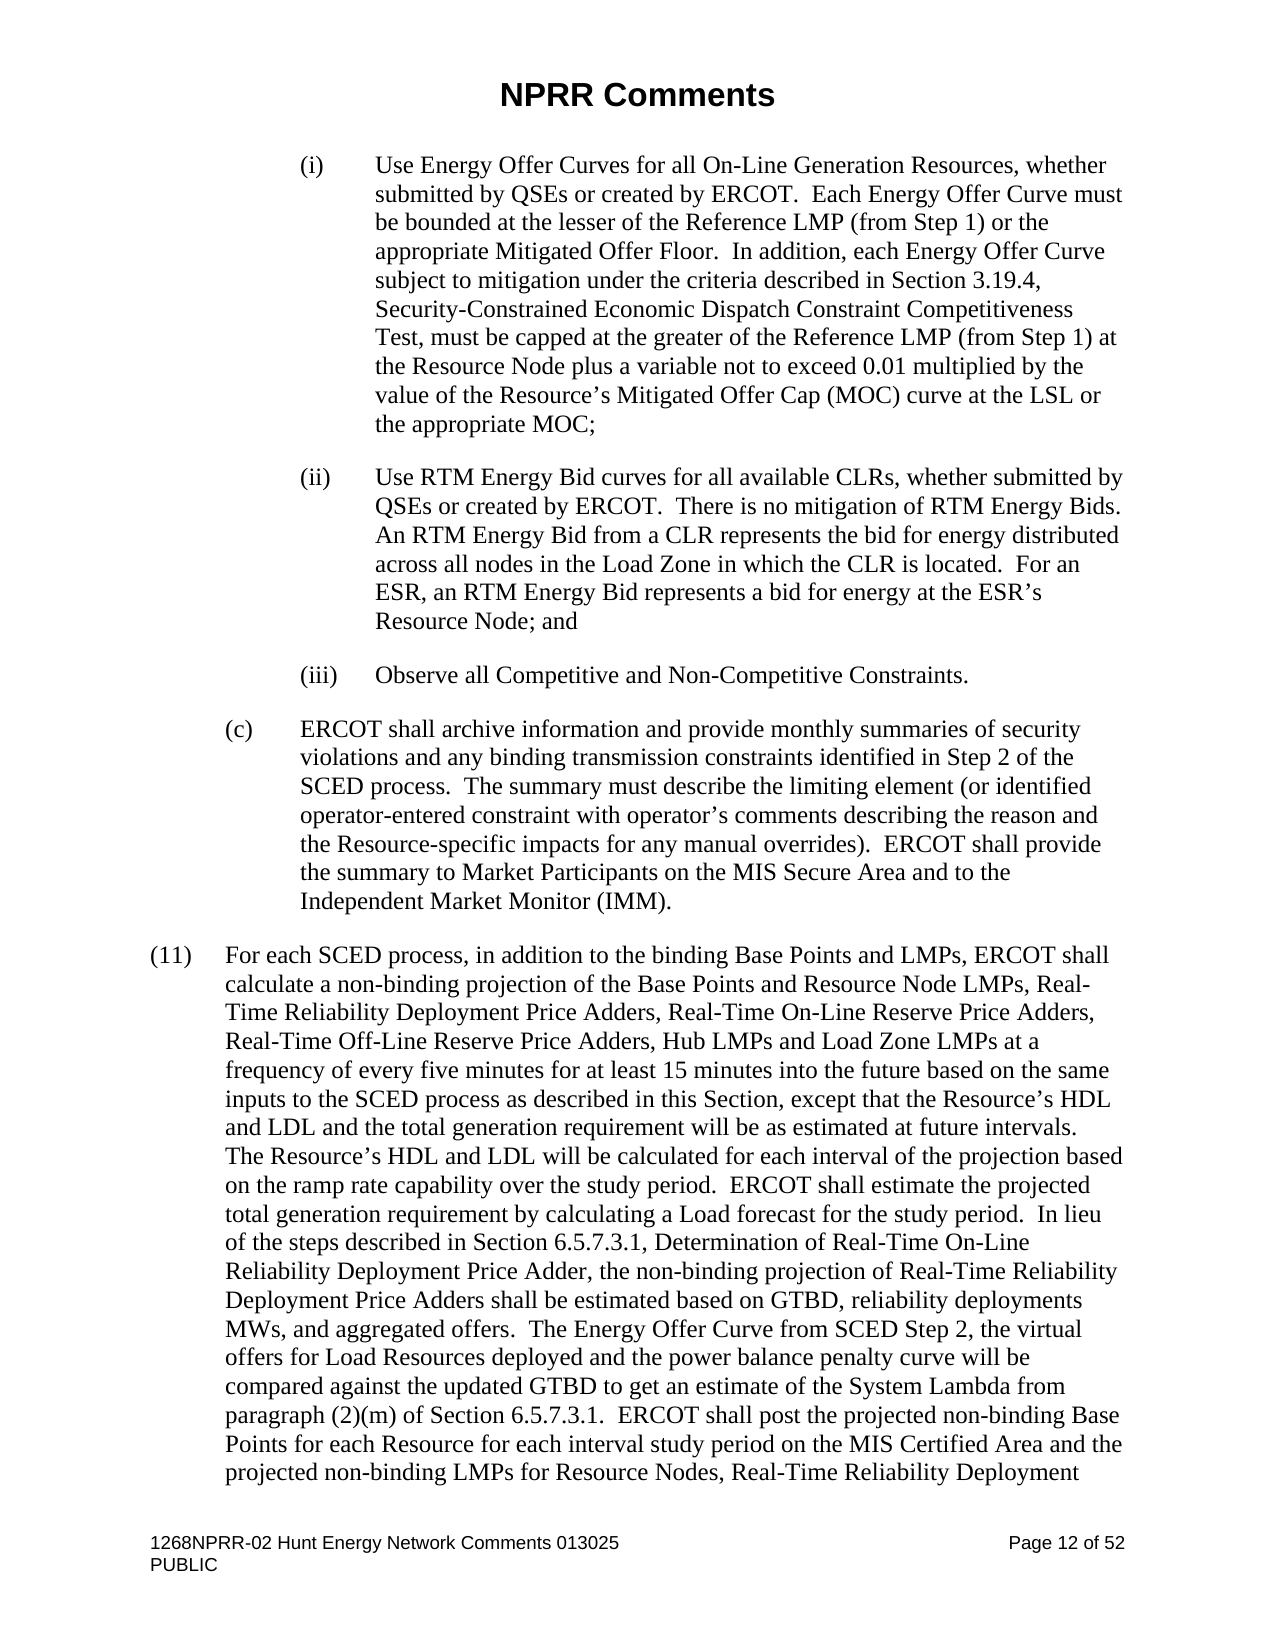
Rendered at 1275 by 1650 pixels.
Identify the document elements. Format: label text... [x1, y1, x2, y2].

text (iii) Observe all Competitive and Non-Competitive Constraints. [300, 660, 1125, 689]
text (c) ERCOT shall archive information and provide monthly summaries of security violations and any binding transmission constraints identified in Step 2 of the SCED process. The summary must describe the limiting element (or identified operator-entered constraint with operator’s comments describing the reason and the Resource-specific impacts for any manual overrides). ERCOT shall provide the summary to Market Participants on the MIS Secure Area and to the Independent Market Monitor (IMM). [225, 714, 1125, 915]
text (ii) Use RTM Energy Bid curves for all available CLRs, whether submitted by QSEs or created by ERCOT. There is no mitigation of RTM Energy Bids. An RTM Energy Bid from a CLR represents the bid for energy distributed across all nodes in the Load Zone in which the CLR is located. For an ESR, an RTM Energy Bid represents a bid for energy at the ESR’s Resource Node; and [300, 462, 1125, 635]
text (i) Use Energy Offer Curves for all On-Line Generation Resources, whether submitted by QSEs or created by ERCOT. Each Energy Offer Curve must be bounded at the lesser of the Reference LMP (from Step 1) or the appropriate Mitigated Offer Floor. In addition, each Energy Offer Curve subject to mitigation under the criteria described in Section 3.19.4, Security-Constrained Economic Dispatch Constraint Competitiveness Test, must be capped at the greater of the Reference LMP (from Step 1) at the Resource Node plus a variable not to exceed 0.01 multiplied by the value of the Resource’s Mitigated Offer Cap (MOC) curve at the LSL or the appropriate MOC; [300, 150, 1125, 437]
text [150, 940, 1125, 1486]
